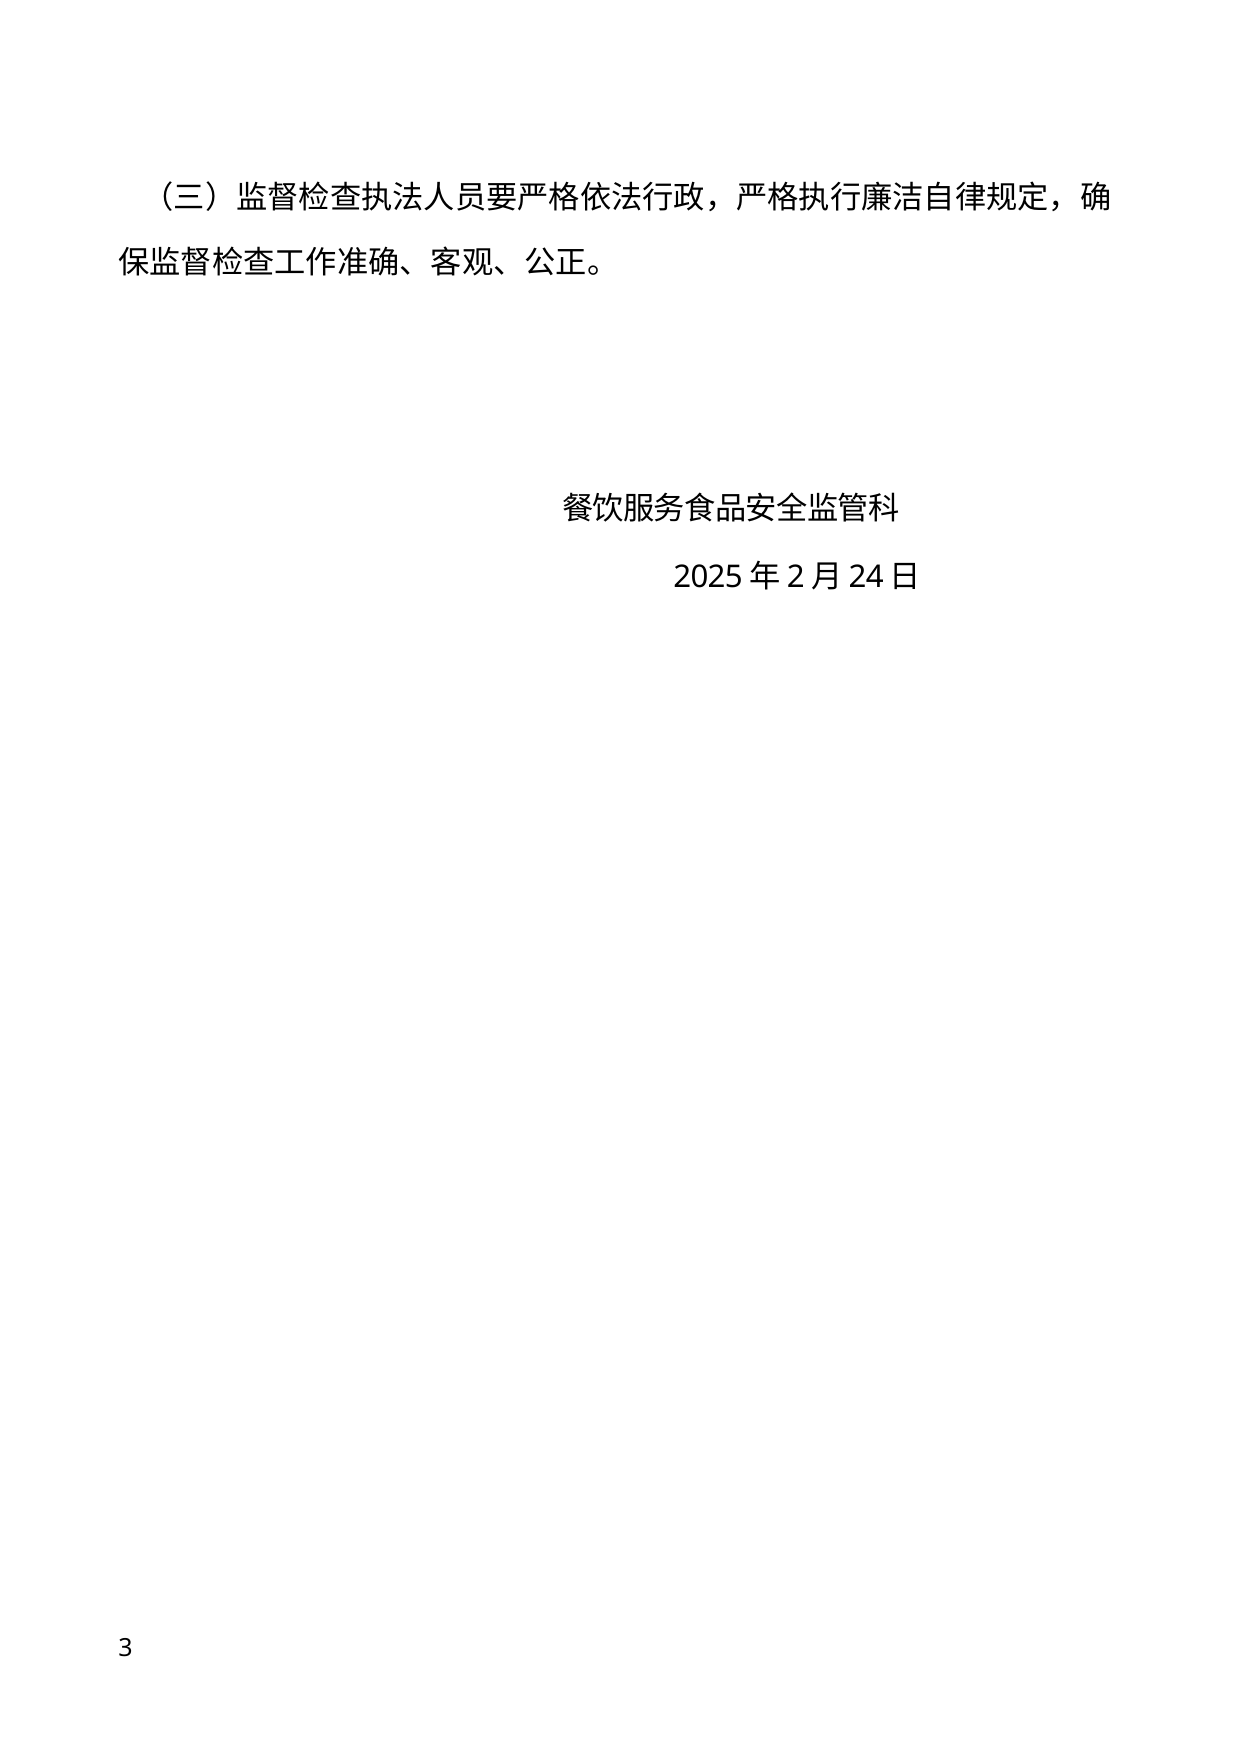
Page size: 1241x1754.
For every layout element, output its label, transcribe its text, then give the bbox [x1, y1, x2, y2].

text 餐饮服务食品安全监管科 [118, 483, 1117, 529]
text （三）监督检查执法人员要严格依法行政，严格执行廉洁自律规定，确保监督检查工作准确、客观、公正。 [118, 162, 1122, 292]
text 2025年2月24日 [118, 551, 1027, 597]
